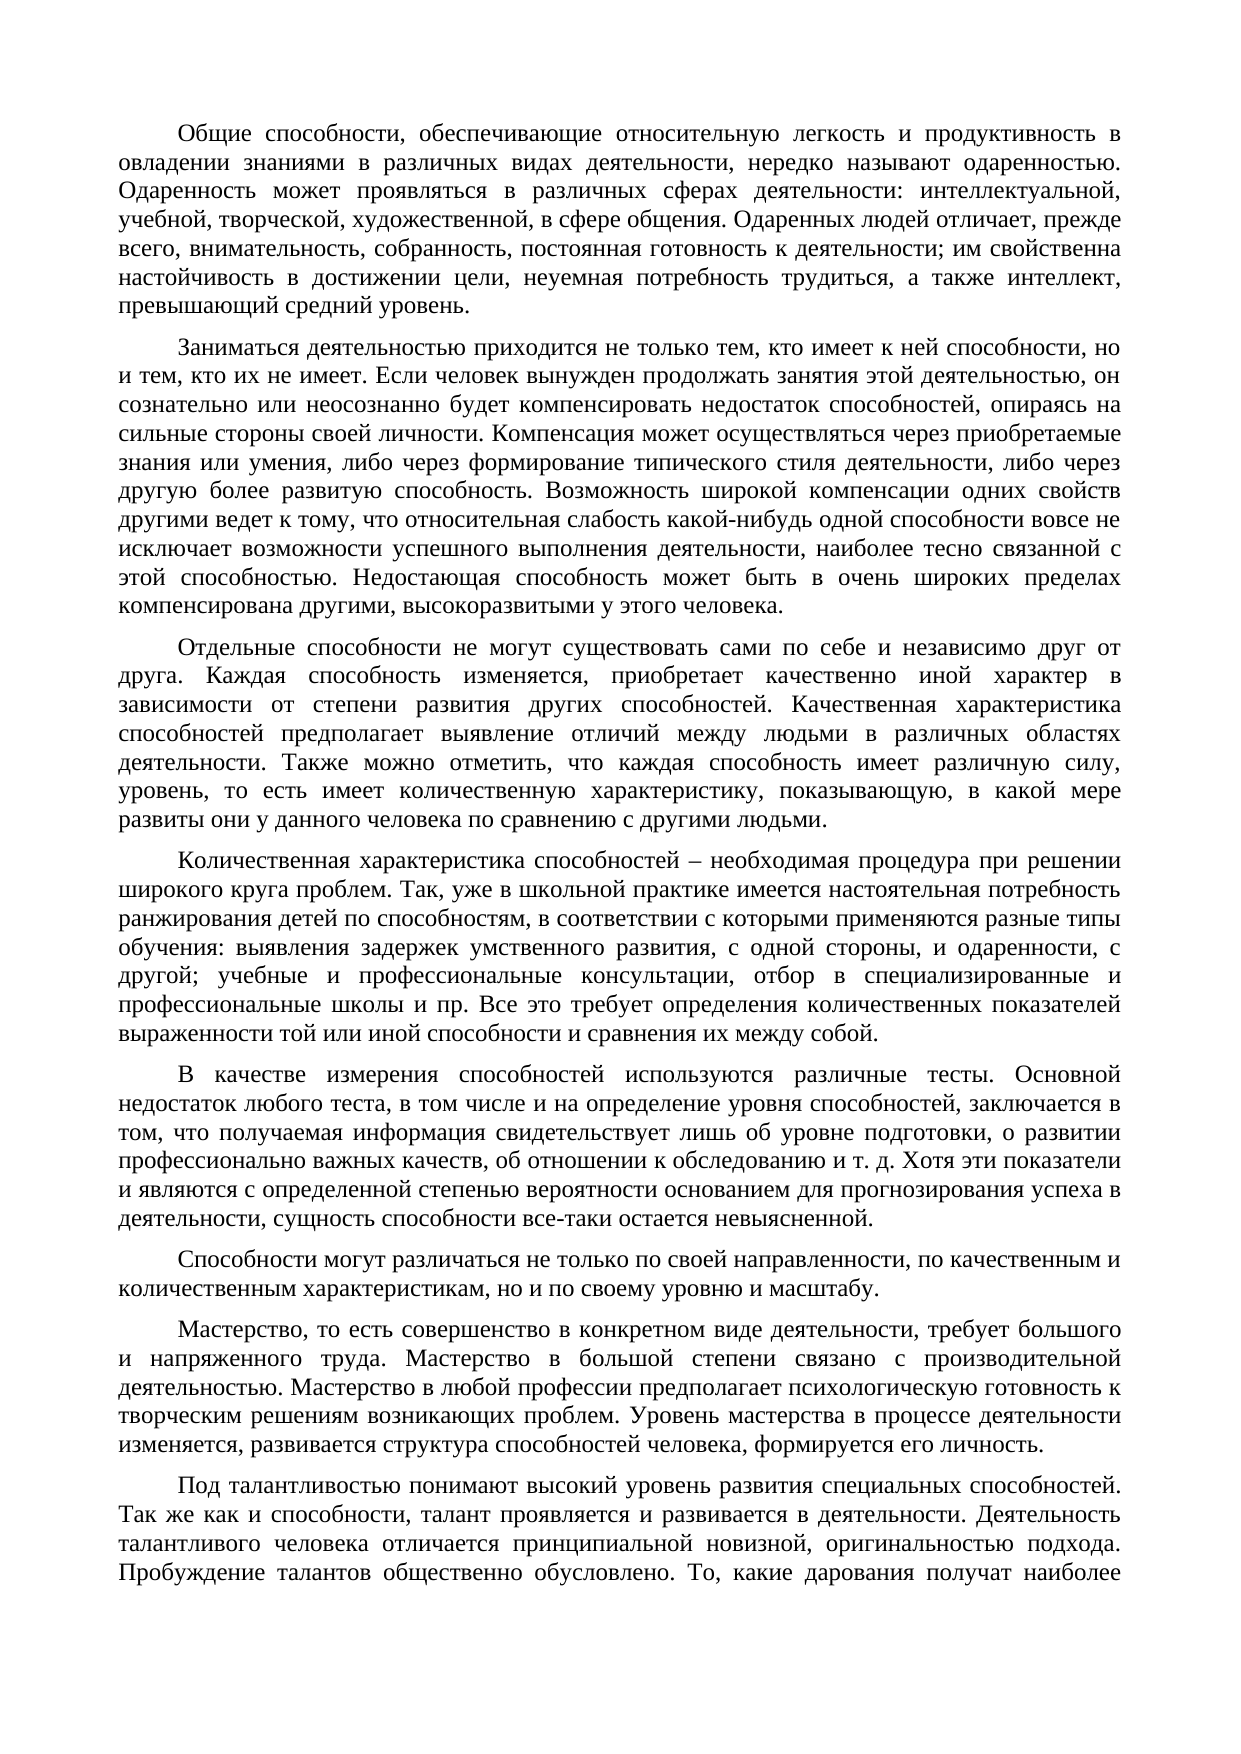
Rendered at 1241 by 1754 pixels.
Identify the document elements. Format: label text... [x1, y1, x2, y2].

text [118, 1471, 1122, 1586]
text Общие способности, обеспечивающие относительную легкость и продуктивность в овладении знаниями в различных видах деятельности, нередко называют одаренностью. Одаренность может проявляться в различных сферах деятельности: интеллектуальной, учебной, творческой, художественной, в сфере общения. Одаренных людей отличает, прежде всего, внимательность, собранность, постоянная готовность к деятельности; им свойственна настойчивость в достижении цели, неуемная потребность трудиться, а также интеллект, превышающий средний уровень. [118, 118, 1122, 319]
text Количественная характеристика способностей – необходимая процедура при решении широкого круга проблем. Так, уже в школьной практике имеется настоятельная потребность ранжирования детей по способностям, в соответствии с которыми применяются разные типы обучения: выявления задержек умственного развития, с одной стороны, и одаренности, с другой; учебные и профессиональные консультации, отбор в специализированные и профессиональные школы и пр. Все это требует определения количественных показателей выраженности той или иной способности и сравнения их между собой. [118, 846, 1122, 1047]
text Способности могут различаться не только по своей направленности, по качественным и количественным характеристикам, но и по своему уровню и масштабу. [118, 1244, 1122, 1302]
text Отдельные способности не могут существовать сами по себе и независимо друг от друга. Каждая способность изменяется, приобретает качественно иной характер в зависимости от степени развития других способностей. Качественная характеристика способностей предполагает выявление отличий между людьми в различных областях деятельности. Также можно отметить, что каждая способность имеет различную силу, уровень, то есть имеет количественную характеристику, показывающую, в какой мере развиты они у данного человека по сравнению с другими людьми. [118, 632, 1122, 833]
text Мастерство, то есть совершенство в конкретном виде деятельности, требует большого и напряженного труда. Мастерство в большой степени связано с производительной деятельностью. Мастерство в любой профессии предполагает психологическую готовность к творческим решениям возникающих проблем. Уровень мастерства в процессе деятельности изменяется, развивается структура способностей человека, формируется его личность. [118, 1314, 1122, 1458]
text Заниматься деятельностью приходится не только тем, кто имеет к ней способности, но и тем, кто их не имеет. Если человек вынужден продолжать занятия этой деятельностью, он сознательно или неосознанно будет компенсировать недостаток способностей, опираясь на сильные стороны своей личности. Компенсация может осуществляться через приобретаемые знания или умения, либо через формирование типического стиля деятельности, либо через другую более развитую способность. Возможность широкой компенсации одних свойств другими ведет к тому, что относительная слабость какой-нибудь одной способности вовсе не исключает возможности успешного выполнения деятельности, наиболее тесно связанной с этой способностью. Недостающая способность может быть в очень широких пределах компенсирована другими, высокоразвитыми у этого человека. [118, 332, 1122, 619]
text В качестве измерения способностей используются различные тесты. Основной недостаток любого теста, в том числе и на определение уровня способностей, заключается в том, что получаемая информация свидетельствует лишь об уровне подготовки, о развитии профессионально важных качеств, об отношении к обследованию и т. д. Хотя эти показатели и являются с определенной степенью вероятности основанием для прогнозирования успеха в деятельности, сущность способности все-таки остается невыясненной. [118, 1059, 1122, 1232]
